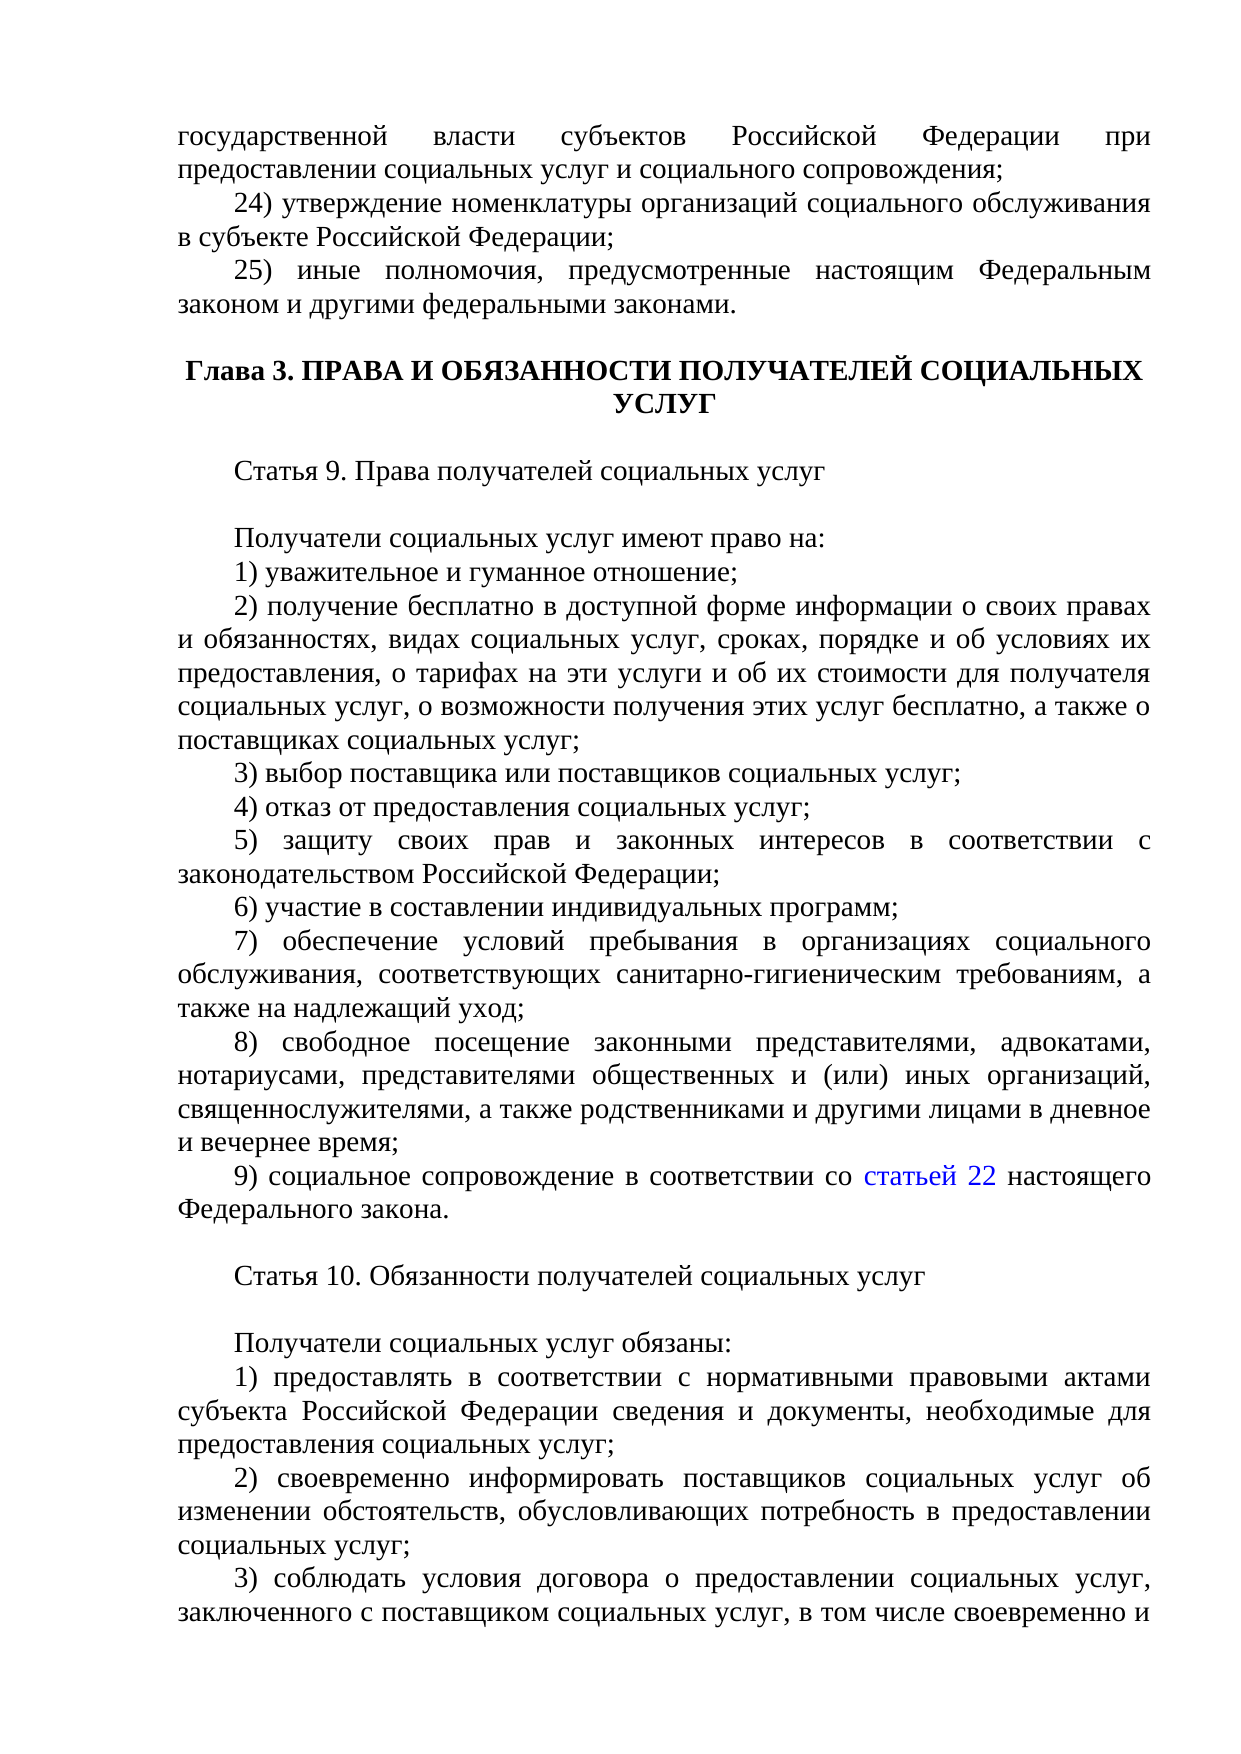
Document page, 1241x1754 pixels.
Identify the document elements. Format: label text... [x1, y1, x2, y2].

text 1) уважительное и гуманное отношение; [177, 554, 1152, 588]
text 6) участие в составлении индивидуальных программ; [177, 889, 1152, 923]
text 24) утверждение номенклатуры организаций социального обслуживания в субъекте Российской Федерации; [177, 185, 1152, 252]
text Получатели социальных услуг имеют право на: [177, 521, 1152, 554]
text 2) своевременно информировать поставщиков социальных услуг об изменении обстоятельств, обусловливающих потребность в предоставлении социальных услуг; [177, 1460, 1152, 1560]
text 1) предоставлять в соответствии с нормативными правовыми актами субъекта Российской Федерации сведения и документы, необходимые для предоставления социальных услуг; [177, 1359, 1152, 1460]
text Статья 9. Права получателей социальных услуг [177, 453, 1152, 487]
text 2) получение бесплатно в доступной форме информации о своих правах и обязанностях, видах социальных услуг, сроках, порядке и об условиях их предоставления, о тарифах на эти услуги и об их стоимости для получателя социальных услуг, о возможности получения этих услуг бесплатно, а также о поставщиках социальных услуг; [177, 588, 1152, 755]
text Получатели социальных услуг обязаны: [177, 1326, 1152, 1359]
text 8) свободное посещение законными представителями, адвокатами, нотариусами, представителями общественных и (или) иных организаций, священнослужителями, а также родственниками и другими лицами в дневное и вечернее время; [177, 1024, 1152, 1158]
text Статья 10. Обязанности получателей социальных услуг [177, 1258, 1152, 1292]
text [177, 1560, 1152, 1627]
text 5) защиту своих прав и законных интересов в соответствии с законодательством Российской Федерации; [177, 822, 1152, 889]
text Глава 3. ПРАВА И ОБЯЗАННОСТИ ПОЛУЧАТЕЛЕЙ СОЦИАЛЬНЫХ УСЛУГ [177, 353, 1152, 420]
text 9) социальное сопровождение в соответствии со статьей 22 настоящего Федерального закона. [177, 1158, 1152, 1225]
text 4) отказ от предоставления социальных услуг; [177, 789, 1152, 822]
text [177, 118, 1152, 185]
text 3) выбор поставщика или поставщиков социальных услуг; [177, 755, 1152, 789]
text 25) иные полномочия, предусмотренные настоящим Федеральным законом и другими федеральными законами. [177, 252, 1152, 319]
text 7) обеспечение условий пребывания в организациях социального обслуживания, соответствующих санитарно-гигиеническим требованиям, а также на надлежащий уход; [177, 923, 1152, 1024]
